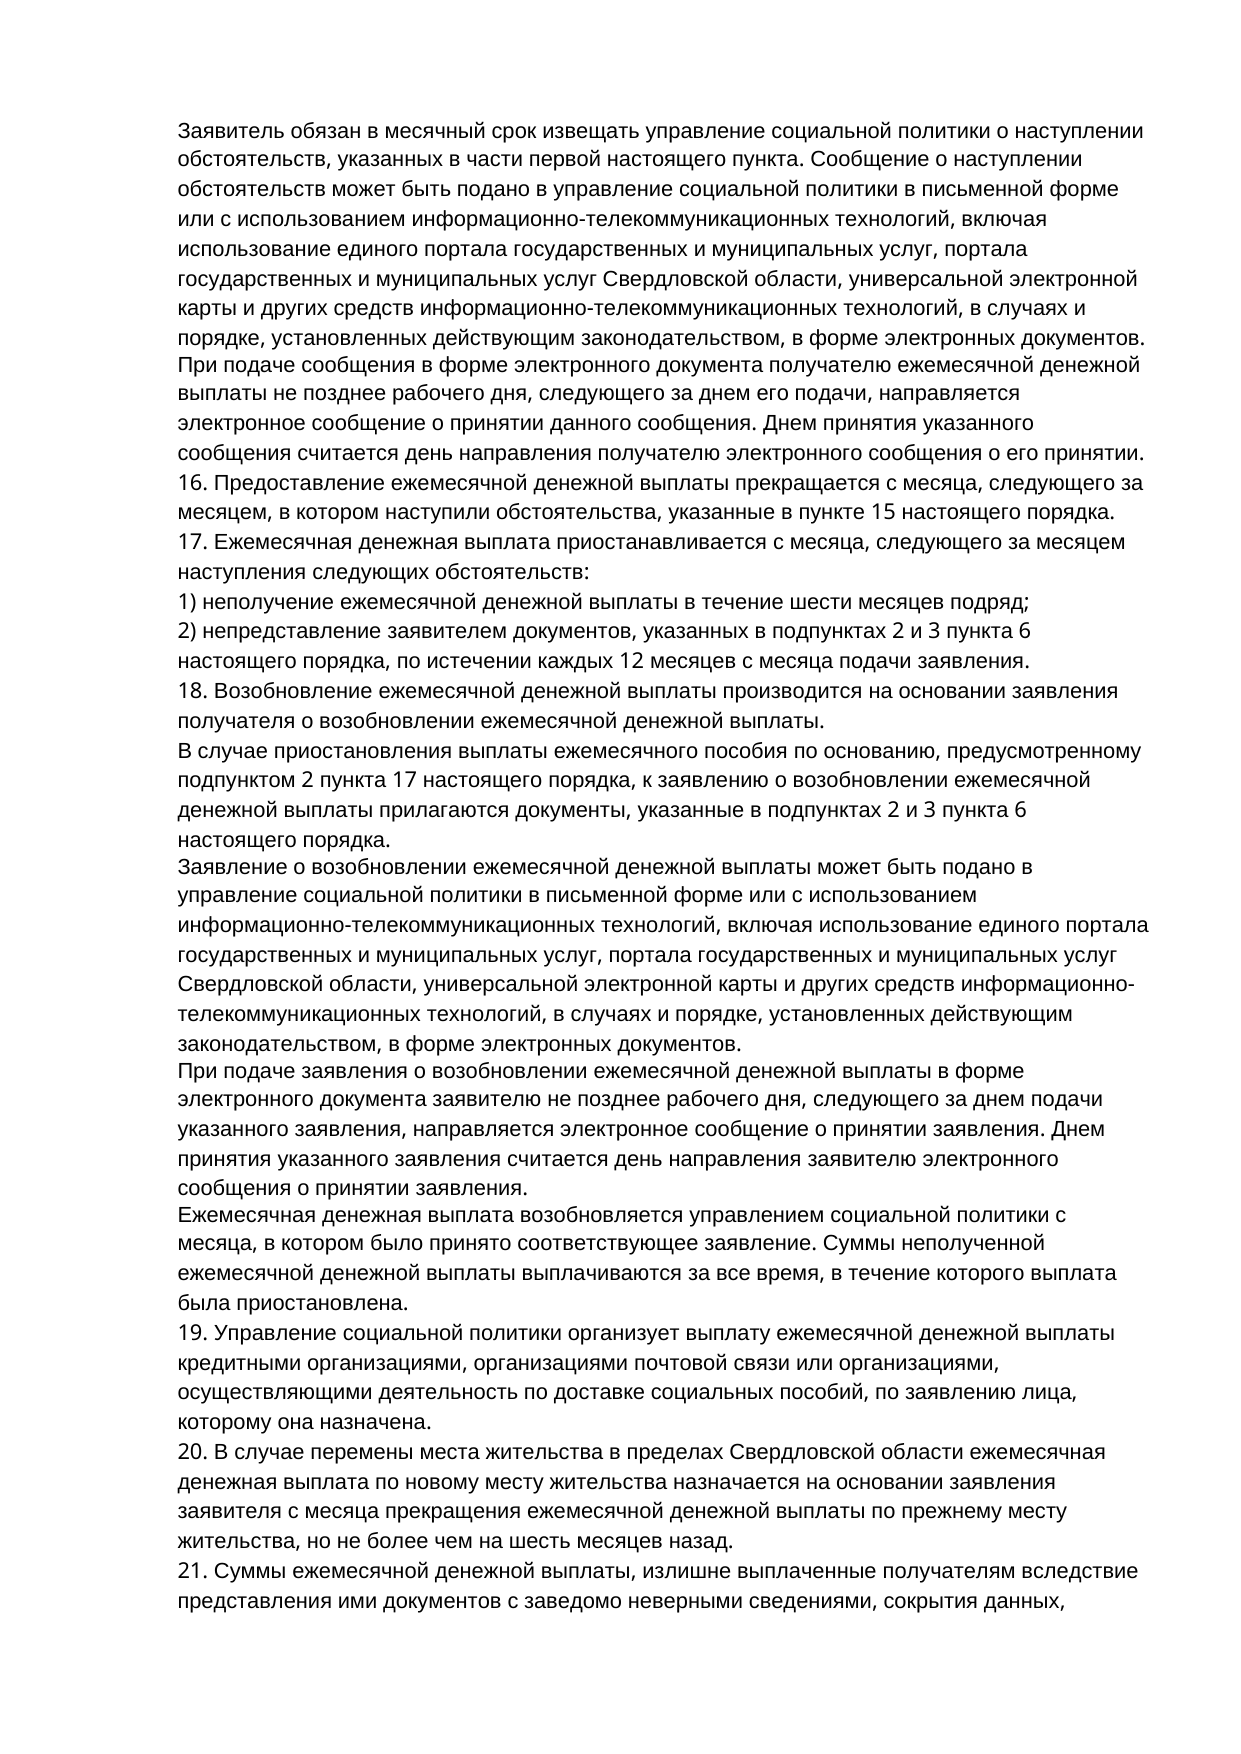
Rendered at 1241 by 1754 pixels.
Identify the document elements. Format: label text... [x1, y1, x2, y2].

text Заявитель обязан в месячный срок извещать управление социальной политики о наступлении обстоятельств, указанных в части первой настоящего пункта. Сообщение о наступлении обстоятельств может быть подано в управление социальной политики в письменной форме или с использованием информационно-телекоммуникационных технологий, включая использование единого портала государственных и муниципальных услуг, портала государственных и муниципальных услуг Свердловской области, универсальной электронной карты и других средств информационно-телекоммуникационных технологий, в случаях и порядке, установленных действующим законодательством, в форме электронных документов. [177, 118, 1152, 352]
text При подаче заявления о возобновлении ежемесячной денежной выплаты в форме электронного документа заявителю не позднее рабочего дня, следующего за днем подачи указанного заявления, направляется электронное сообщение о принятии заявления. Днем принятия указанного заявления считается день направления заявителю электронного сообщения о принятии заявления. [177, 1058, 1152, 1202]
text 18. Возобновление ежемесячной денежной выплаты производится на основании заявления получателя о возобновлении ежемесячной денежной выплаты. [177, 675, 1152, 734]
text 17. Ежемесячная денежная выплата приостанавливается с месяца, следующего за месяцем наступления следующих обстоятельств: [177, 526, 1152, 586]
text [177, 1555, 1152, 1614]
text 16. Предоставление ежемесячной денежной выплаты прекращается с месяца, следующего за месяцем, в котором наступили обстоятельства, указанные в пункте 15 настоящего порядка. [177, 466, 1152, 526]
text При подаче сообщения в форме электронного документа получателю ежемесячной денежной выплаты не позднее рабочего дня, следующего за днем его подачи, направляется электронное сообщение о принятии данного сообщения. Днем принятия указанного сообщения считается день направления получателю электронного сообщения о его принятии. [177, 352, 1152, 466]
text В случае приостановления выплаты ежемесячного пособия по основанию, предусмотренному подпунктом 2 пункта 17 настоящего порядка, к заявлению о возобновлении ежемесячной денежной выплаты прилагаются документы, указанные в подпунктах 2 и 3 пункта 6 настоящего порядка. [177, 734, 1152, 854]
text Заявление о возобновлении ежемесячной денежной выплаты может быть подано в управление социальной политики в письменной форме или с использованием информационно-телекоммуникационных технологий, включая использование единого портала государственных и муниципальных услуг, портала государственных и муниципальных услуг Свердловской области, универсальной электронной карты и других средств информационно-телекоммуникационных технологий, в случаях и порядке, установленных действующим законодательством, в форме электронных документов. [177, 854, 1152, 1058]
text Ежемесячная денежная выплата возобновляется управлением социальной политики с месяца, в котором было принято соответствующее заявление. Суммы неполученной ежемесячной денежной выплаты выплачиваются за все время, в течение которого выплата была приостановлена. [177, 1202, 1152, 1317]
text 2) непредставление заявителем документов, указанных в подпунктах 2 и 3 пункта 6 настоящего порядка, по истечении каждых 12 месяцев с месяца подачи заявления. [177, 615, 1152, 675]
text 20. В случае перемены места жительства в пределах Свердловской области ежемесячная денежная выплата по новому месту жительства назначается на основании заявления заявителя с месяца прекращения ежемесячной денежной выплаты по прежнему месту жительства, но не более чем на шесть месяцев назад. [177, 1436, 1152, 1555]
text 19. Управление социальной политики организует выплату ежемесячной денежной выплаты кредитными организациями, организациями почтовой связи или организациями, осуществляющими деятельность по доставке социальных пособий, по заявлению лица, которому она назначена. [177, 1317, 1152, 1436]
text 1) неполучение ежемесячной денежной выплаты в течение шести месяцев подряд; [177, 586, 1152, 615]
